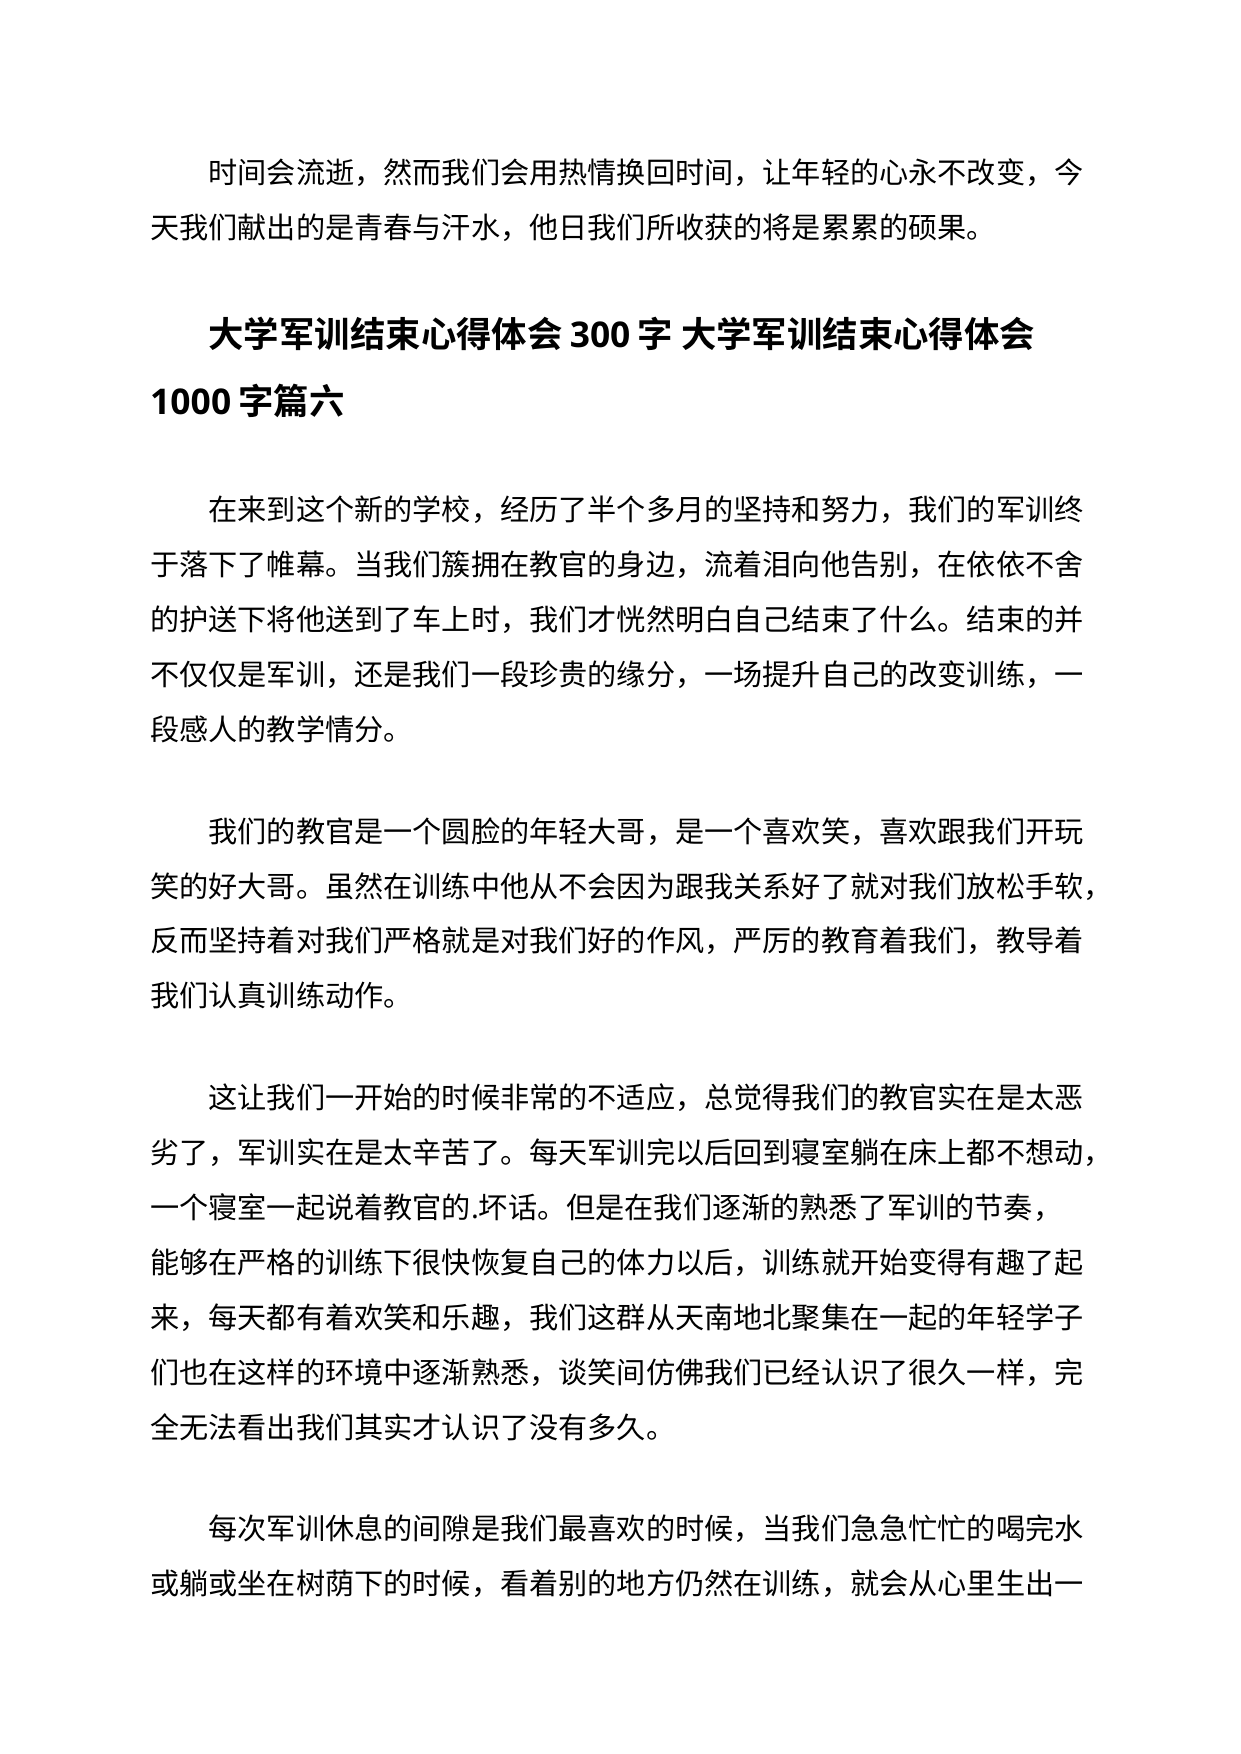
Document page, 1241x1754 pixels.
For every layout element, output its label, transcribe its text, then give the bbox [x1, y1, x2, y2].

text 我们的教官是一个圆脸的年轻大哥，是一个喜欢笑，喜欢跟我们开玩笑的好大哥。虽然在训练中他从不会因为跟我关系好了就对我们放松手软，反而坚持着对我们严格就是对我们好的作风，严厉的教育着我们，教导着我们认真训练动作。 [150, 808, 1090, 1015]
text 时间会流逝，然而我们会用热情换回时间，让年轻的心永不改变，今天我们献出的是青春与汗水，他日我们所收获的将是累累的硕果。 [150, 150, 1090, 247]
text 大学军训结束心得体会300字 大学军训结束心得体会1000字篇六 [150, 307, 1090, 425]
text 在来到这个新的学校，经历了半个多月的坚持和努力，我们的军训终于落下了帷幕。当我们簇拥在教官的身边，流着泪向他告别，在依依不舍的护送下将他送到了车上时，我们才恍然明白自己结束了什么。结束的并不仅仅是军训，还是我们一段珍贵的缘分，一场提升自己的改变训练，一段感人的教学情分。 [150, 487, 1090, 749]
text 这让我们一开始的时候非常的不适应，总觉得我们的教官实在是太恶劣了，军训实在是太辛苦了。每天军训完以后回到寝室躺在床上都不想动，一个寝室一起说着教官的.坏话。但是在我们逐渐的熟悉了军训的节奏，能够在严格的训练下很快恢复自己的体力以后，训练就开始变得有趣了起来，每天都有着欢笑和乐趣，我们这群从天南地北聚集在一起的年轻学子们也在这样的环境中逐渐熟悉，谈笑间仿佛我们已经认识了很久一样，完全无法看出我们其实才认识了没有多久。 [150, 1075, 1090, 1446]
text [150, 1506, 1090, 1603]
